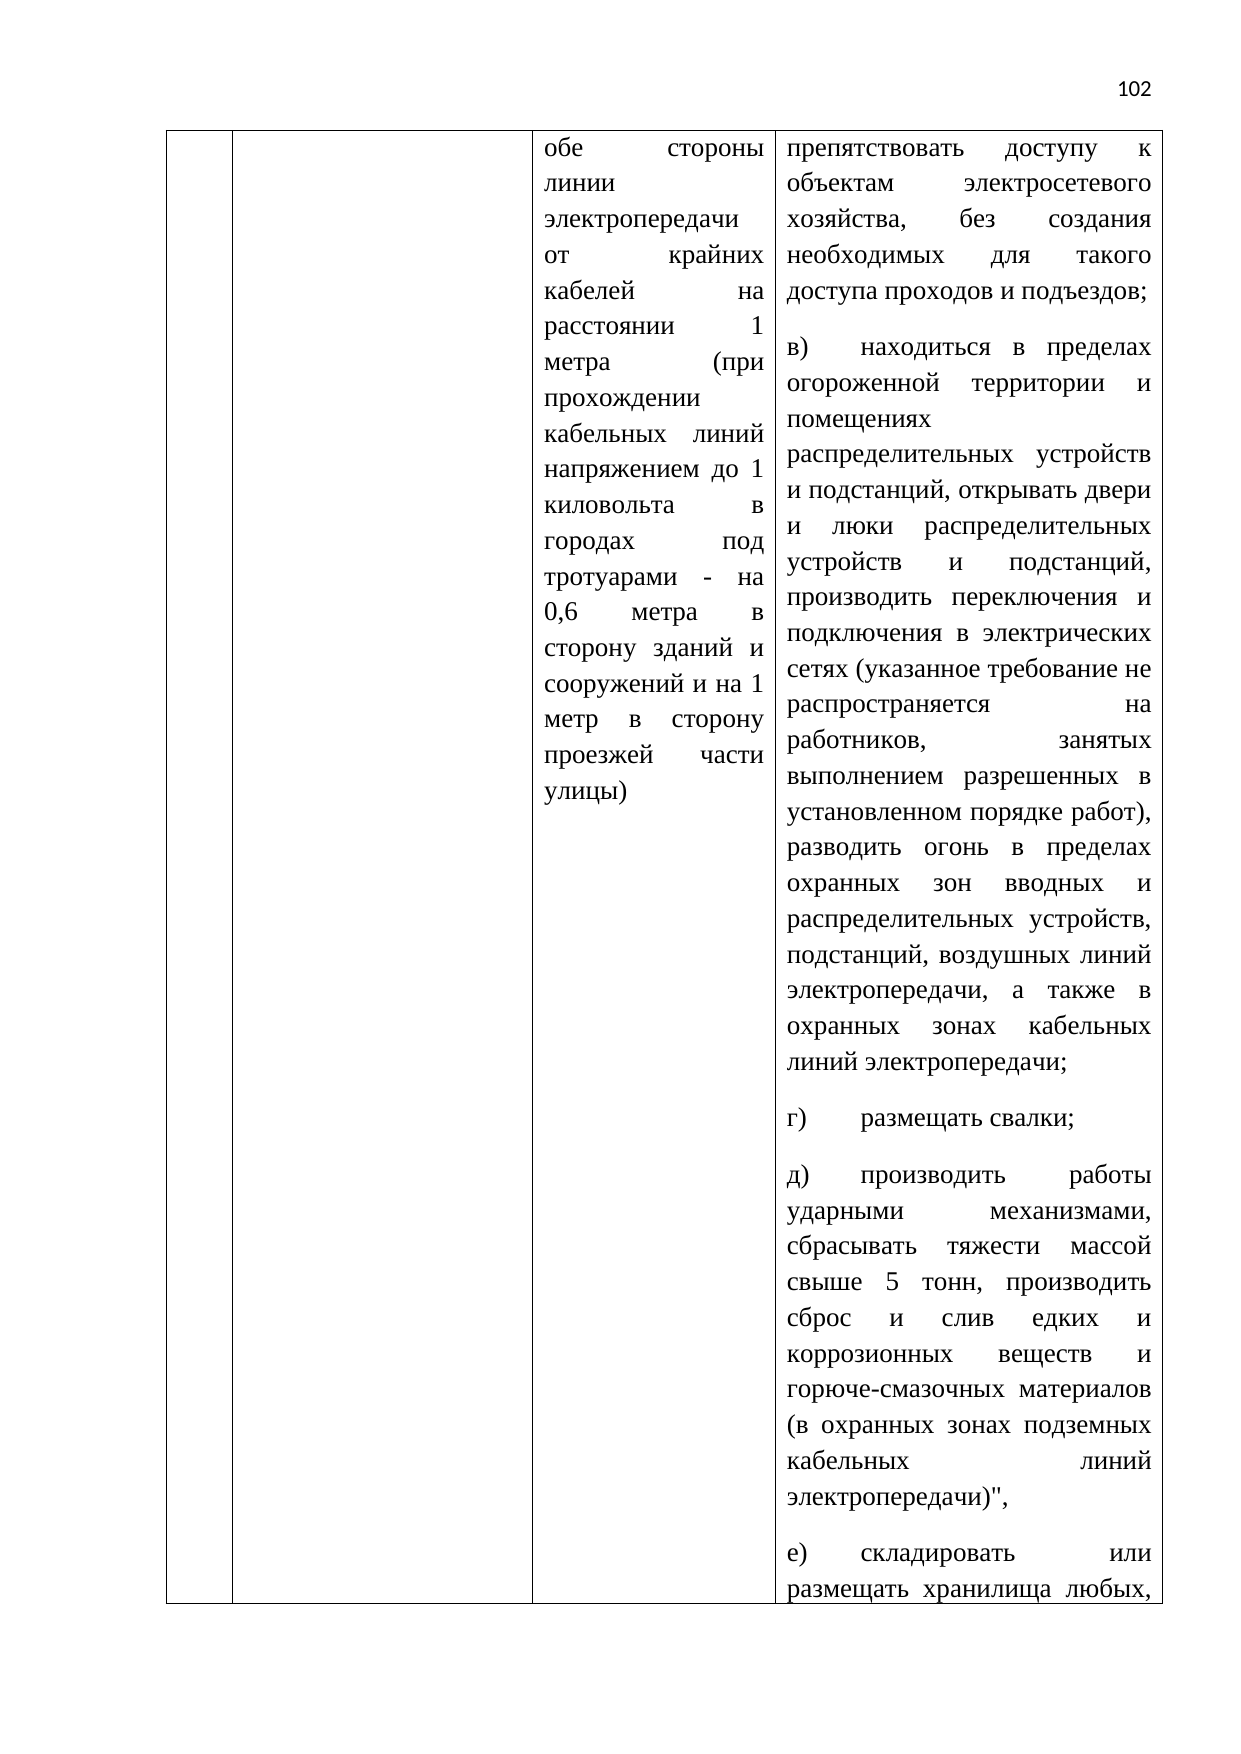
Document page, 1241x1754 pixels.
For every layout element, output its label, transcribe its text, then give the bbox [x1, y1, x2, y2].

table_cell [233, 131, 532, 1603]
table_cell 7 [167, 131, 232, 1603]
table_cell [533, 131, 775, 1603]
